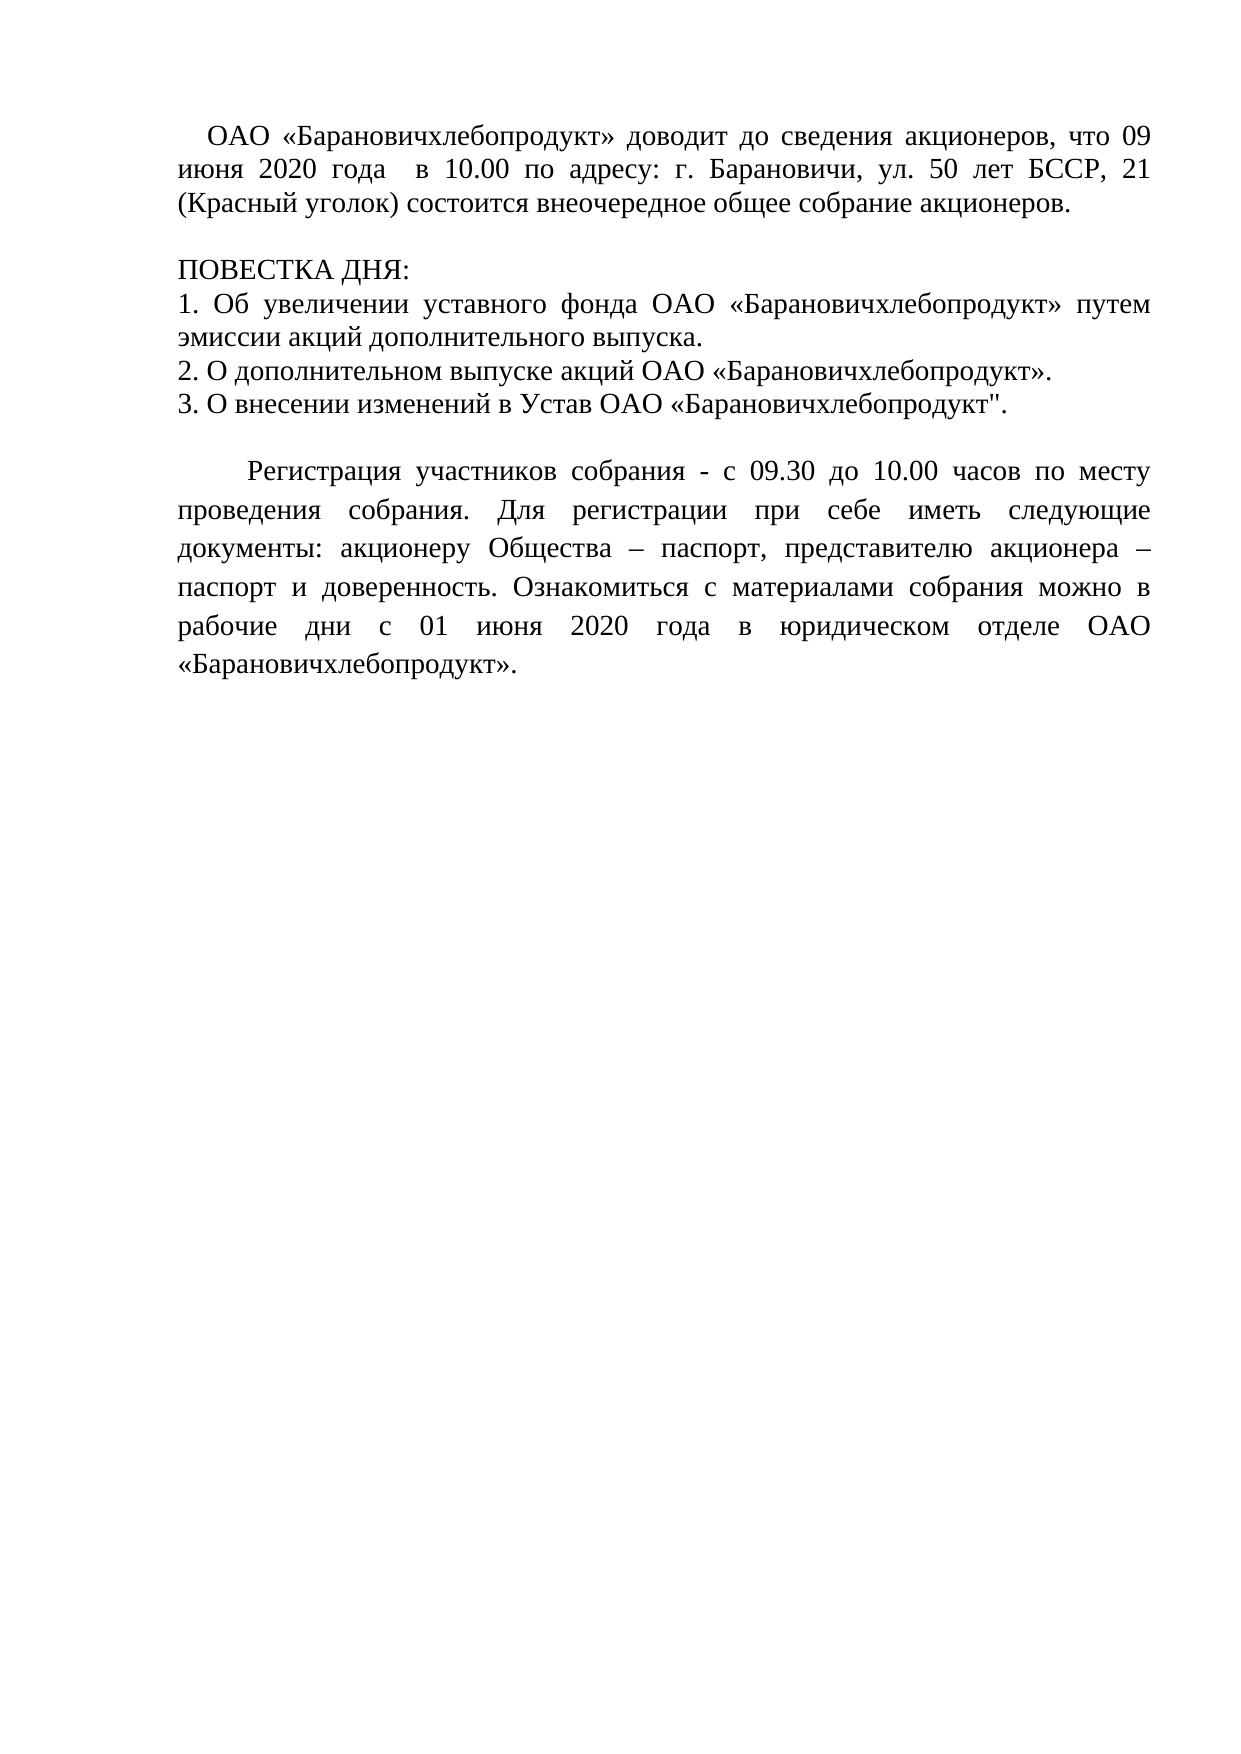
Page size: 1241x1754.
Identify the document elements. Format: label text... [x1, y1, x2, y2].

text ОАО «Барановичхлебопродукт» доводит до сведения акционеров, что 09 июня 2020 года в 10.00 по адресу: г. Барановичи, ул. 50 лет БССР, 21 (Красный уголок) состоится внеочередное общее собрание акционеров. [177, 118, 1152, 219]
text 2. О дополнительном выпуске акций ОАО «Барановичхлебопродукт». [177, 353, 1152, 386]
text Регистрация участников собрания - с 09.30 до 10.00 часов по месту проведения собрания. Для регистрации при себе иметь следующие документы: акционеру Общества – паспорт, представителю акционера – паспорт и доверенность. Ознакомиться с материалами собрания можно в рабочие дни с 01 июня 2020 года в юридическом отделе ОАО «Барановичхлебопродукт». [177, 453, 1152, 680]
text ПОВЕСТКА ДНЯ: [177, 252, 1152, 286]
text 1. Об увеличении уставного фонда ОАО «Барановичхлебопродукт» путем эмиссии акций дополнительного выпуска. [177, 286, 1152, 353]
text 3. О внесении изменений в Устав ОАО «Барановичхлебопродукт". [177, 386, 1152, 420]
